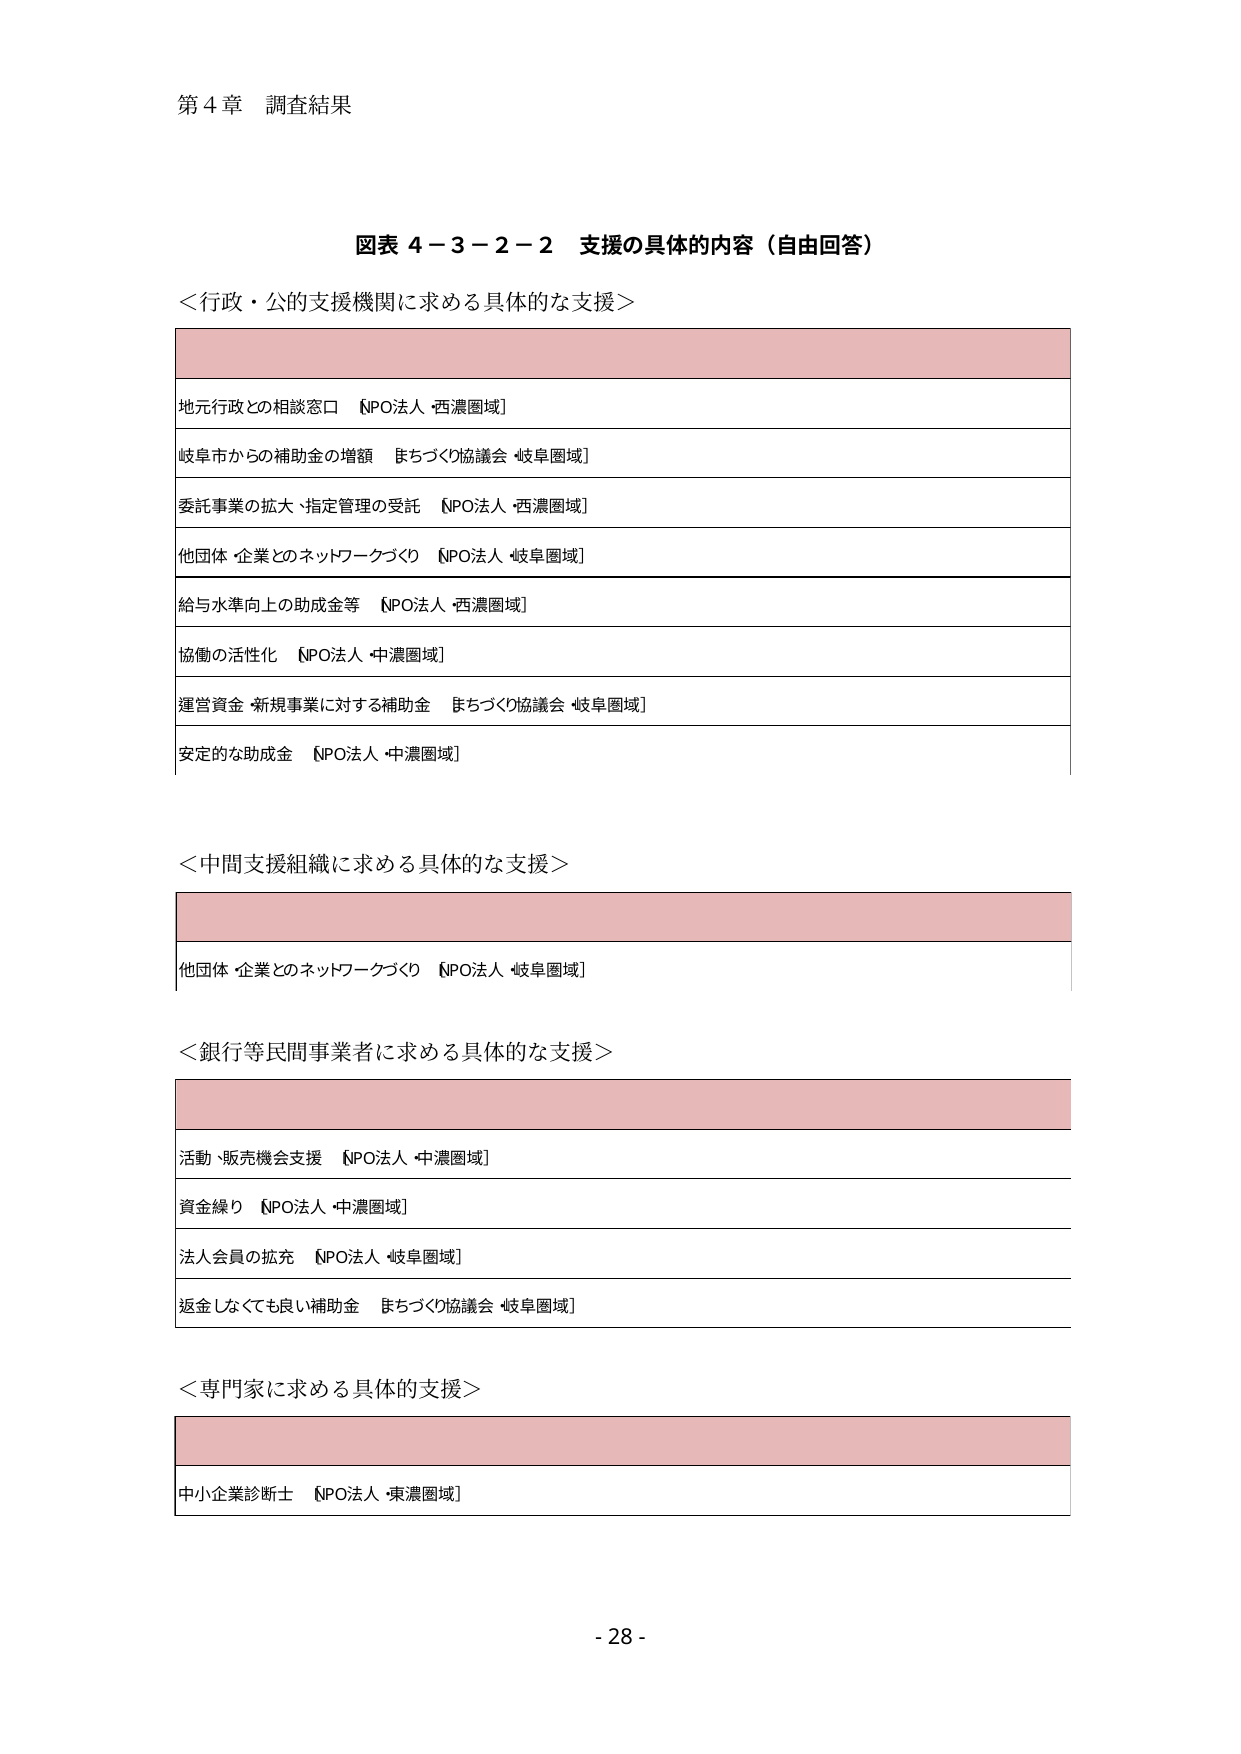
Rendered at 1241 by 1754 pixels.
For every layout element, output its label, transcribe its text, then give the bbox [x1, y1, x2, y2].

text ＜中間支援組織に求める具体的な支援＞ [177, 844, 1063, 882]
text ＜行政・公的支援機関に求める具体的な支援＞ [177, 282, 1063, 319]
text 図表 ４－３－２－２ 支援の具体的内容（自由回答） [177, 226, 1063, 263]
text ＜銀行等民間事業者に求める具体的な支援＞ [177, 1032, 1063, 1069]
text ＜専門家に求める具体的支援＞ [177, 1369, 1063, 1407]
